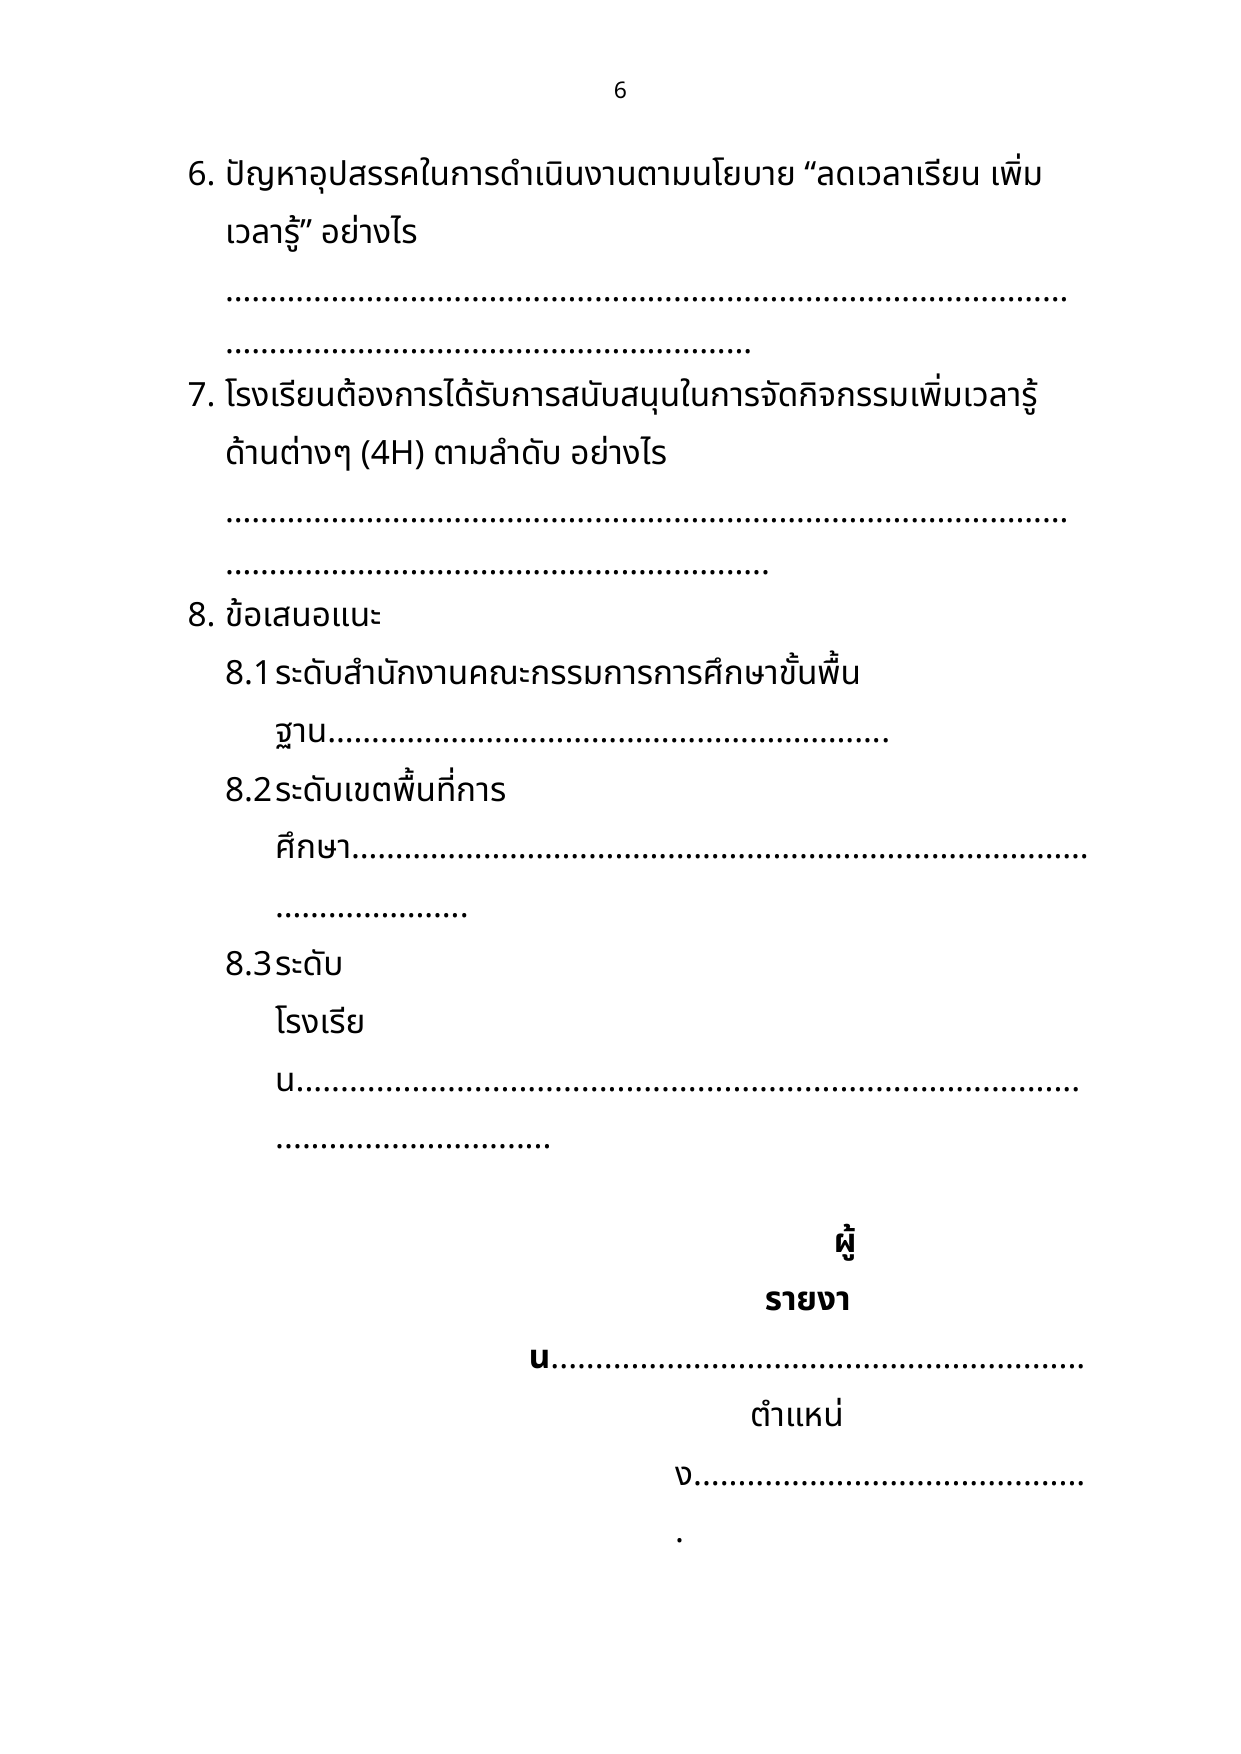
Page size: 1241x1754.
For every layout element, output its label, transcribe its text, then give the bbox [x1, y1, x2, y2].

list ระดับโรงเรียน....................................................................................................................... [225, 939, 1090, 1158]
list ผู้รายงาน............................................................ [525, 1217, 1090, 1384]
list ระดับเขตพื้นที่การศึกษา……………………………………………………………………………………………. [225, 765, 1090, 932]
list ปัญหาอุปสรรคในการดำเนินงานตามนโยบาย “ลดเวลาเรียน เพิ่มเวลารู้” อย่างไร [187, 150, 1090, 258]
list ………………………………………………………………………………………………………………………………………….. [225, 487, 1090, 584]
list ตำแหน่ง............................................. [675, 1391, 1090, 1552]
list โรงเรียนต้องการได้รับการสนับสนุนในการจัดกิจกรรมเพิ่มเวลารู้ด้านต่างๆ (4H) ตามลำดับ อย่างไร [187, 370, 1090, 479]
list ข้อเสนอแนะ [187, 591, 1090, 642]
list ระดับสำนักงานคณะกรรมการการศึกษาขั้นพื้นฐาน………………………………………………………. [225, 649, 1090, 758]
list ………………………………………………………………………………………………………………………………………… [225, 266, 1090, 364]
